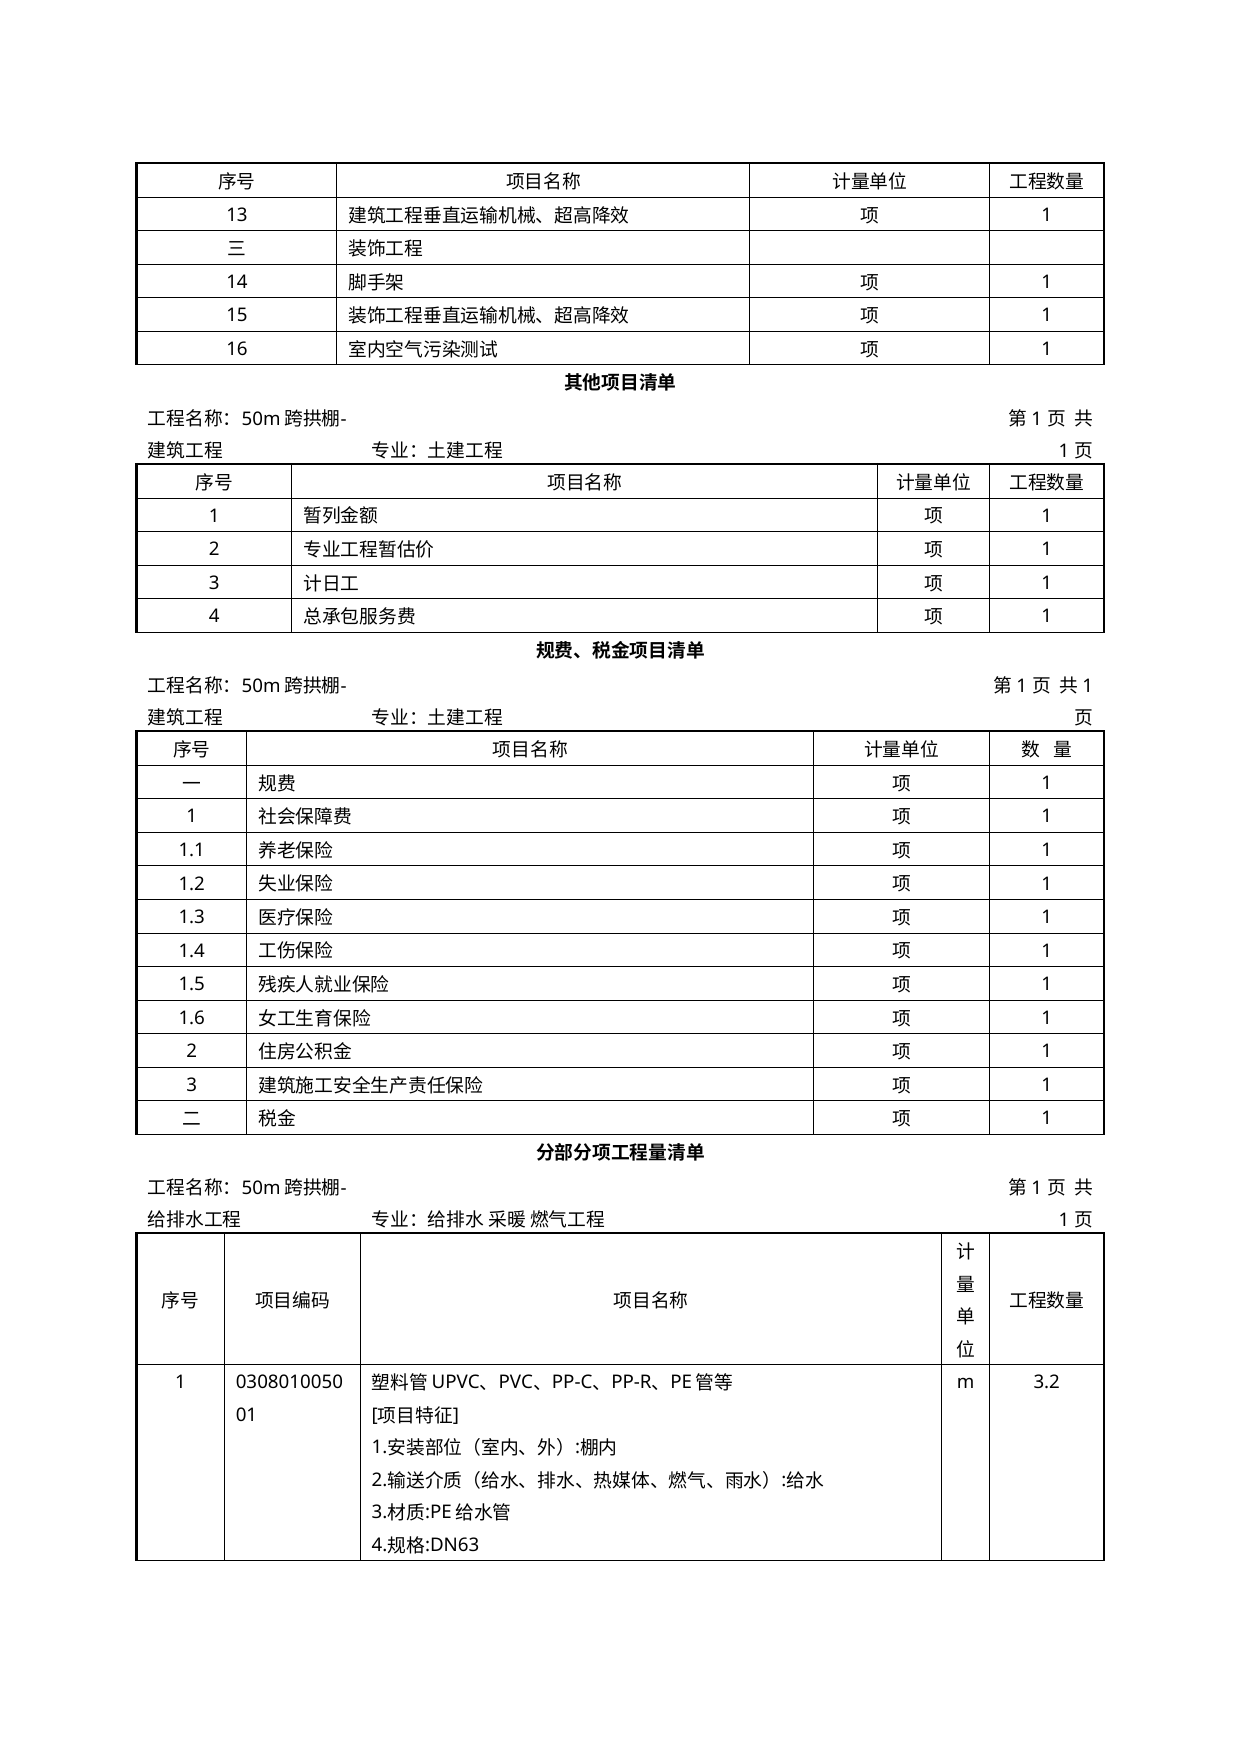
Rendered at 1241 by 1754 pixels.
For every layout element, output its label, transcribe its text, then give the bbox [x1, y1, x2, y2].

table_cell 4 [138, 599, 291, 632]
table_cell 装饰工程垂直运输机械、超高降效 [337, 298, 749, 331]
table_cell 项 [814, 1068, 989, 1100]
table_cell 分部分项工程量清单 [136, 1135, 1104, 1167]
table_cell 序号 [138, 465, 291, 497]
table_cell 规费 [247, 766, 813, 798]
table_cell 项 [878, 532, 989, 564]
table_cell 1 [990, 332, 1103, 364]
table_cell 脚手架 [337, 265, 749, 297]
table_cell 1 [990, 532, 1103, 564]
table_cell 工程数量 [990, 1234, 1103, 1364]
table_cell 序号 [138, 732, 246, 765]
table_cell 序号 [138, 164, 336, 197]
table_cell 项 [814, 766, 989, 798]
table_cell 项 [878, 499, 989, 531]
table_cell 1.2 [138, 866, 246, 899]
table_cell 1 [990, 566, 1103, 598]
table_cell 1 [990, 1001, 1103, 1033]
table_cell 1 [990, 934, 1103, 966]
table_cell 1.5 [138, 967, 246, 999]
table_cell 残疾人就业保险 [247, 967, 813, 999]
table_cell 1 [990, 1101, 1103, 1134]
table_cell 项 [814, 799, 989, 832]
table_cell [361, 1365, 941, 1560]
table_cell 暂列金额 [292, 499, 877, 531]
table_cell 专业：给排水 采暖 燃气工程 [360, 1167, 989, 1232]
table_cell 1 [990, 833, 1103, 865]
table_cell 项目编码 [225, 1234, 360, 1364]
table_cell 第 1 页 共 1 页 [989, 398, 1104, 463]
table_cell 项 [750, 332, 989, 364]
table_cell 1.6 [138, 1001, 246, 1033]
table_cell 030801005001 [225, 1365, 360, 1560]
table_cell 3 [138, 1068, 246, 1100]
table_cell 建筑工程垂直运输机械、超高降效 [337, 198, 749, 230]
table_cell 序号 [138, 1234, 224, 1364]
table_cell 1.1 [138, 833, 246, 865]
table_cell 工程名称：50m跨拱棚-建筑工程 [136, 398, 360, 463]
table_cell 工程数量 [990, 465, 1103, 497]
table_cell 项 [814, 934, 989, 966]
table_cell 3 [138, 566, 291, 598]
table_cell 第 1 页 共 1 页 [989, 1167, 1104, 1232]
table_cell 项目名称 [292, 465, 877, 497]
table_cell 专业：土建工程 [360, 665, 965, 730]
table_cell 三 [138, 231, 336, 264]
table_cell 15 [138, 298, 336, 331]
table_cell 计量单位 [878, 465, 989, 497]
table_cell 1 [138, 799, 246, 832]
table_cell [750, 231, 989, 264]
table_cell 项目名称 [361, 1234, 941, 1364]
table_cell 数 量 [990, 732, 1103, 765]
table_cell 养老保险 [247, 833, 813, 865]
table_cell 16 [138, 332, 336, 364]
table_cell 第 1 页 共 1 页 [965, 665, 1104, 730]
table_cell 项目名称 [337, 164, 749, 197]
table_cell 项 [814, 1001, 989, 1033]
table_cell 社会保障费 [247, 799, 813, 832]
table_cell 2 [138, 1034, 246, 1067]
table_cell 14 [138, 265, 336, 297]
table_cell 1 [990, 1034, 1103, 1067]
table_cell 项 [750, 265, 989, 297]
table_cell 1 [990, 265, 1103, 297]
table_cell 建筑施工安全生产责任保险 [247, 1068, 813, 1100]
table_cell 13 [138, 198, 336, 230]
table_cell 项 [814, 1034, 989, 1067]
table_cell 1 [990, 799, 1103, 832]
table_cell 3.2 [990, 1365, 1103, 1560]
table_cell 工程数量 [990, 164, 1103, 197]
table_cell 项 [750, 298, 989, 331]
table_cell [990, 231, 1103, 264]
table_cell 项 [814, 866, 989, 899]
table_cell 2 [138, 532, 291, 564]
table_cell 1 [138, 499, 291, 531]
table_cell 项 [814, 1101, 989, 1134]
table_cell 1.4 [138, 934, 246, 966]
table_cell 项 [814, 833, 989, 865]
table_cell 项 [814, 900, 989, 932]
table_cell 1 [138, 1365, 224, 1560]
table_cell 计量单位 [750, 164, 989, 197]
table_cell m [942, 1365, 989, 1560]
table_cell 工伤保险 [247, 934, 813, 966]
table_cell 项 [878, 599, 989, 632]
table_cell 住房公积金 [247, 1034, 813, 1067]
table_cell 项 [750, 198, 989, 230]
table_cell 1 [990, 198, 1103, 230]
table_cell 税金 [247, 1101, 813, 1134]
table_cell 工程名称：50m跨拱棚-给排水工程 [136, 1167, 360, 1232]
table_cell 1.3 [138, 900, 246, 932]
table_cell 计量单位 [814, 732, 989, 765]
table_cell 专业：土建工程 [360, 398, 989, 463]
table_cell 二 [138, 1101, 246, 1134]
table_cell 装饰工程 [337, 231, 749, 264]
table_cell 项 [814, 967, 989, 999]
table_cell 专业工程暂估价 [292, 532, 877, 564]
table_cell 1 [990, 766, 1103, 798]
table_cell 一 [138, 766, 246, 798]
table_cell 1 [990, 298, 1103, 331]
table_cell 1 [990, 967, 1103, 999]
table_cell 医疗保险 [247, 900, 813, 932]
table_cell 计量单位 [942, 1234, 989, 1364]
table_cell 项 [878, 566, 989, 598]
table_cell 计日工 [292, 566, 877, 598]
table_cell 项目名称 [247, 732, 813, 765]
table_cell 总承包服务费 [292, 599, 877, 632]
table_cell 失业保险 [247, 866, 813, 899]
table_cell 规费、税金项目清单 [136, 633, 1104, 665]
table_cell 1 [990, 599, 1103, 632]
table_cell 1 [990, 499, 1103, 531]
table_cell 1 [990, 866, 1103, 899]
table_cell 其他项目清单 [136, 365, 1104, 398]
table_cell 室内空气污染测试 [337, 332, 749, 364]
table_cell 工程名称：50m跨拱棚-建筑工程 [136, 665, 360, 730]
table_cell 1 [990, 1068, 1103, 1100]
table_cell 1 [990, 900, 1103, 932]
table_cell 女工生育保险 [247, 1001, 813, 1033]
